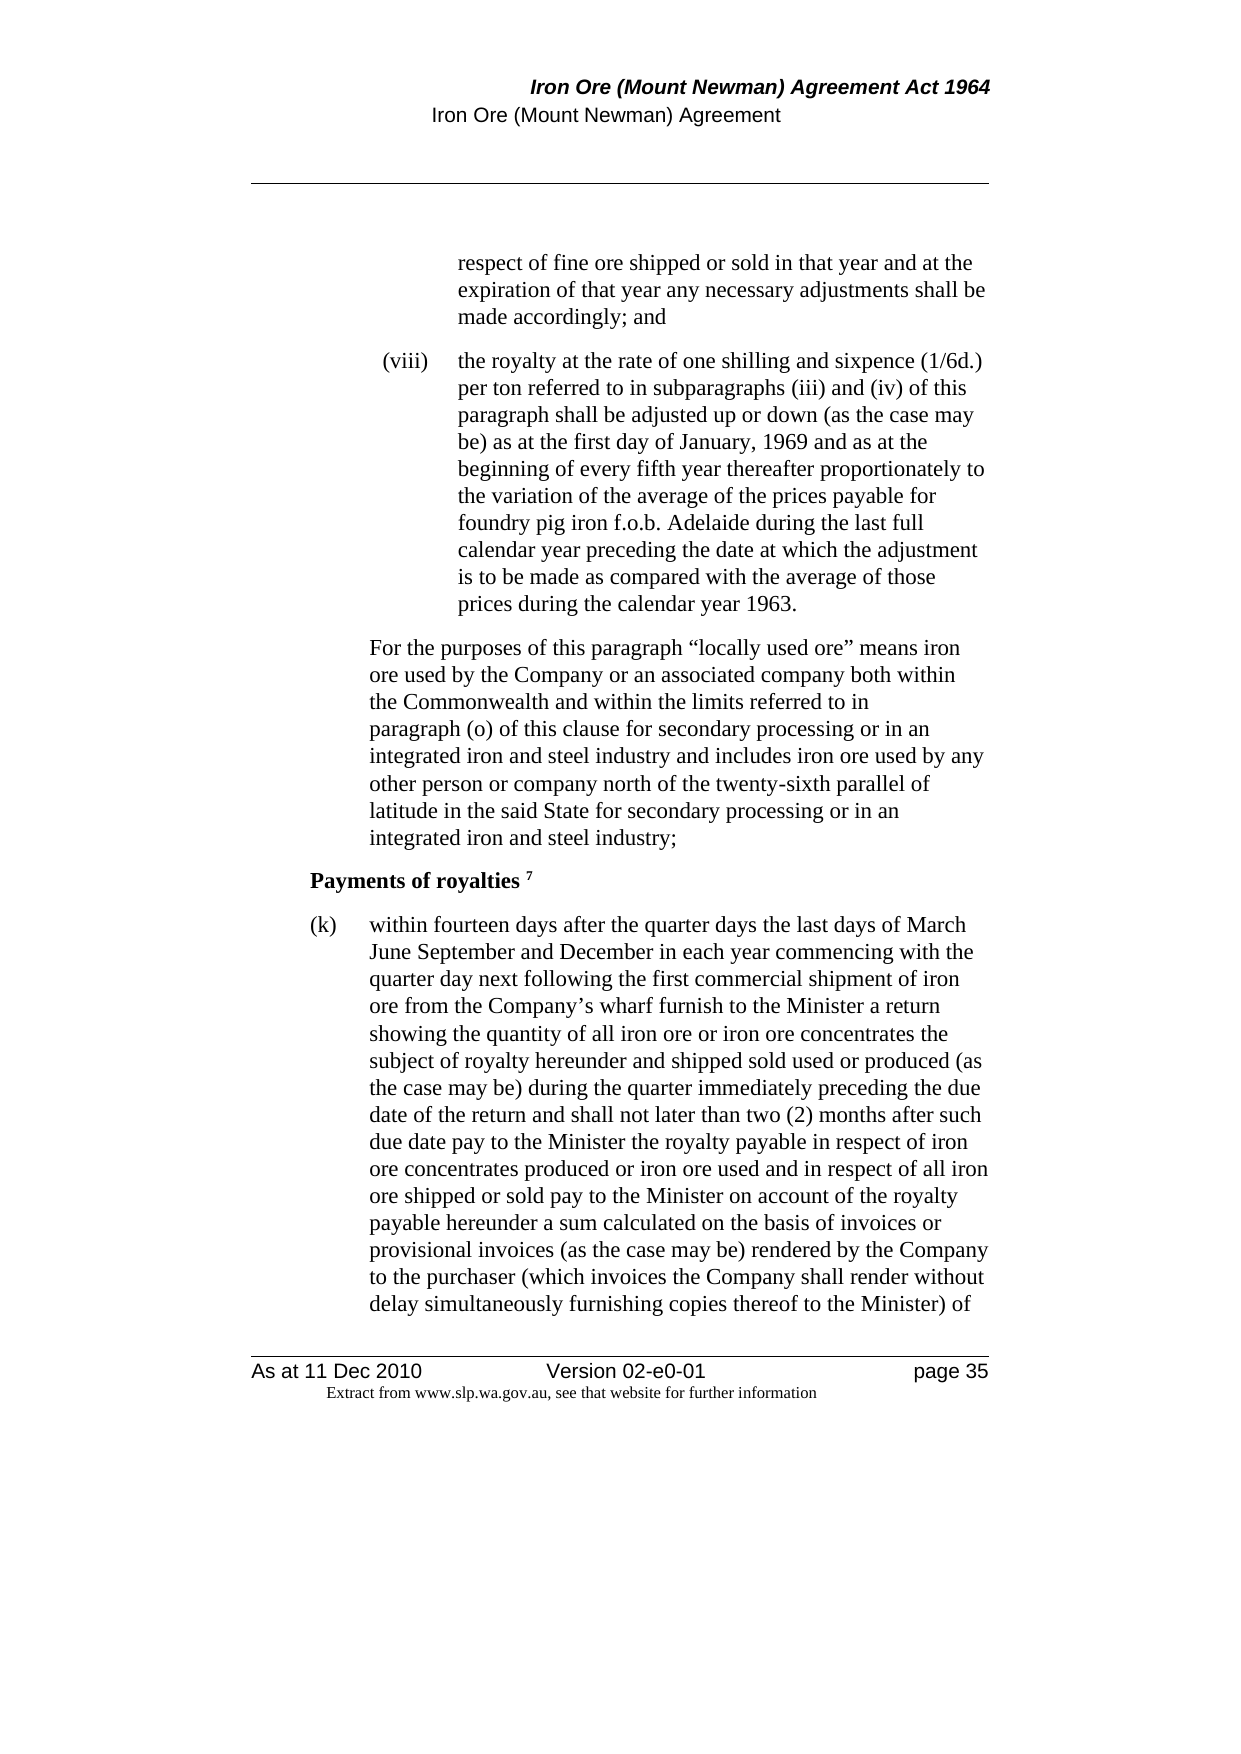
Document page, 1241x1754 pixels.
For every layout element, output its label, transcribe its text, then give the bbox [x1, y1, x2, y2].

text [251, 248, 989, 329]
text Payments of royalties 7 [310, 867, 989, 894]
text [251, 911, 989, 1317]
text (viii) the royalty at the rate of one shilling and sixpence (1/6d.) per ton referred to in subparagraphs (iii) and (iv) of this paragraph shall be adjusted up or down (as the case may be) as at the first day of January, 1969 and as at the beginning of every fifth year thereafter proportionately to the variation of the average of the prices payable for foundry pig iron f.o.b. Adelaide during the last full calendar year preceding the date at which the adjustment is to be made as compared with the average of those prices during the calendar year 1963. [251, 346, 989, 617]
text For the purposes of this paragraph “locally used ore” means iron ore used by the Company or an associated company both within the Commonwealth and within the limits referred to in paragraph (o) of this clause for secondary processing or in an integrated iron and steel industry and includes iron ore used by any other person or company north of the twenty-sixth parallel of latitude in the said State for secondary processing or in an integrated iron and steel industry; [251, 633, 989, 850]
